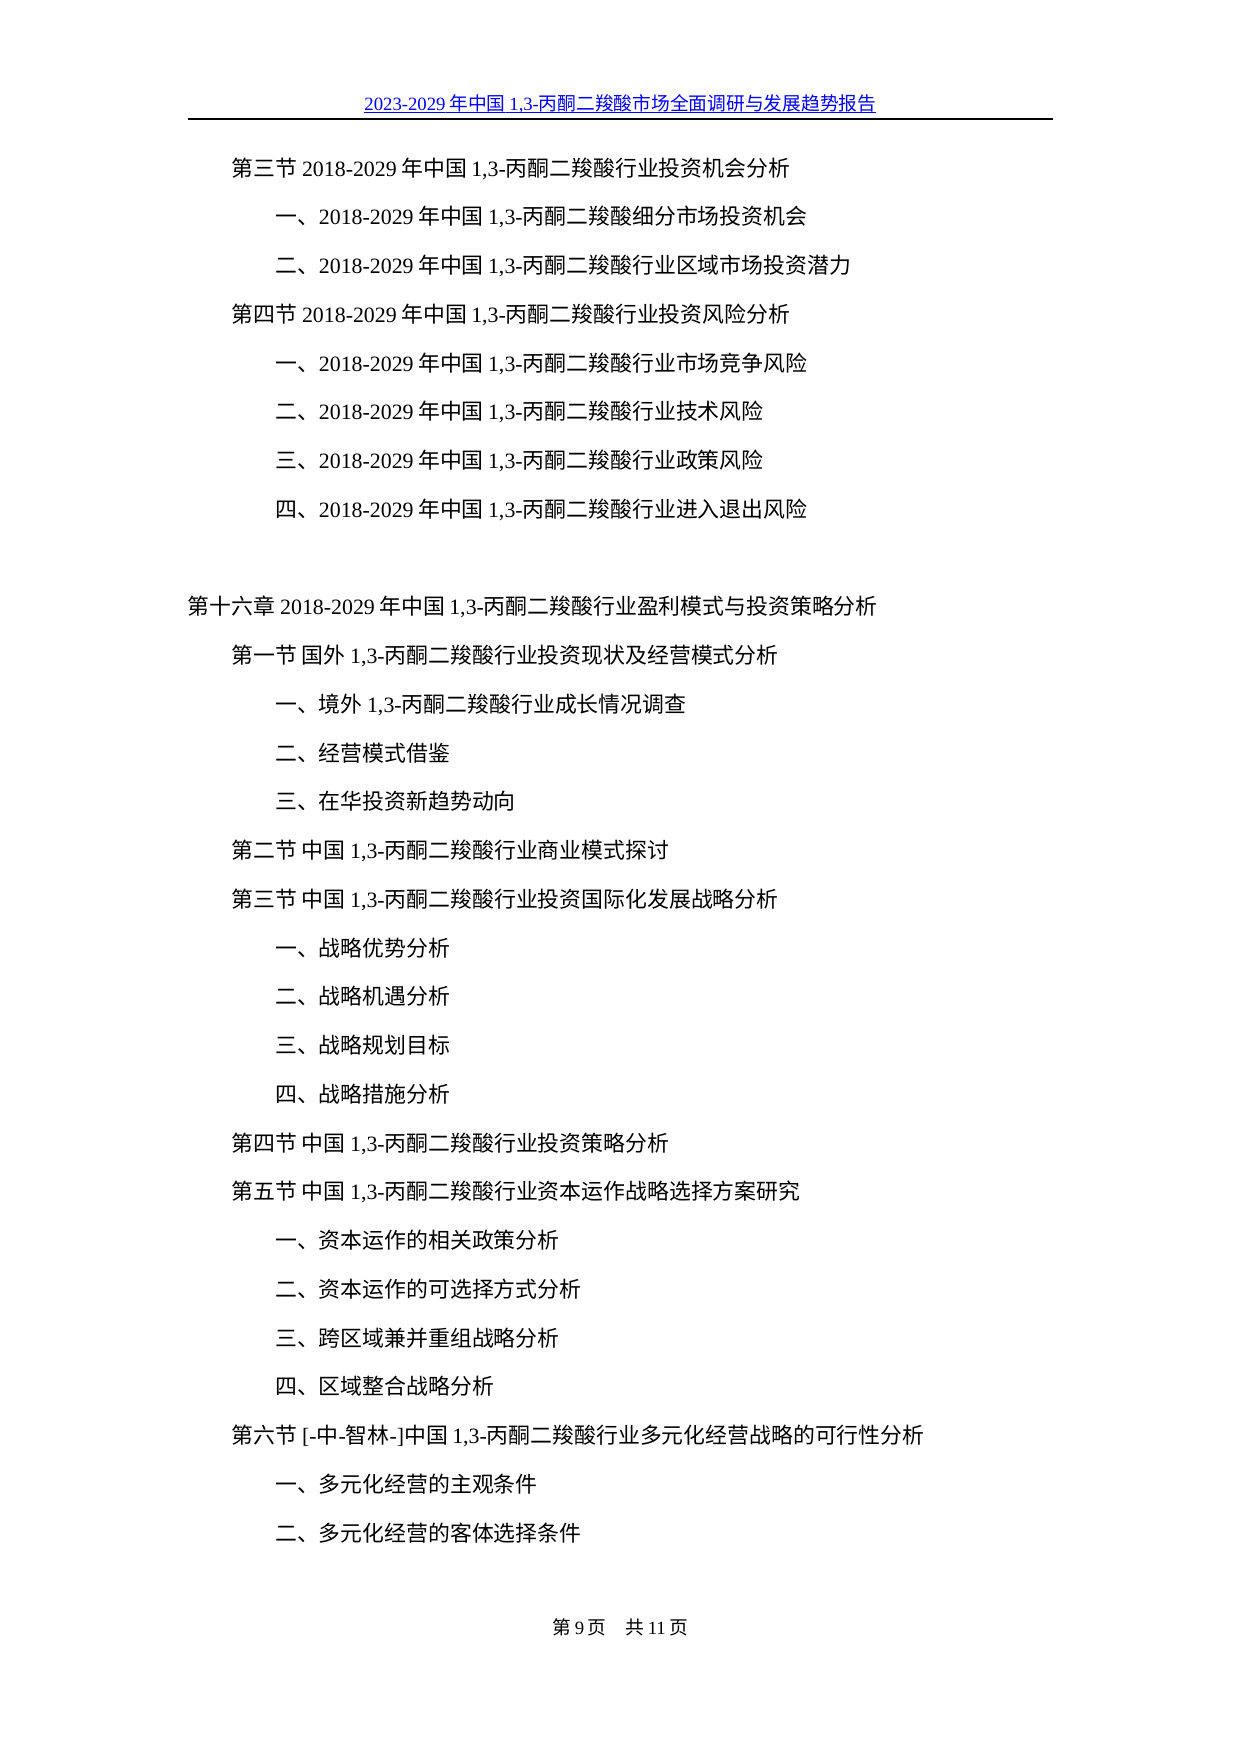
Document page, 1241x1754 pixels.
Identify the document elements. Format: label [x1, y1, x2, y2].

text [187, 150, 1053, 1548]
